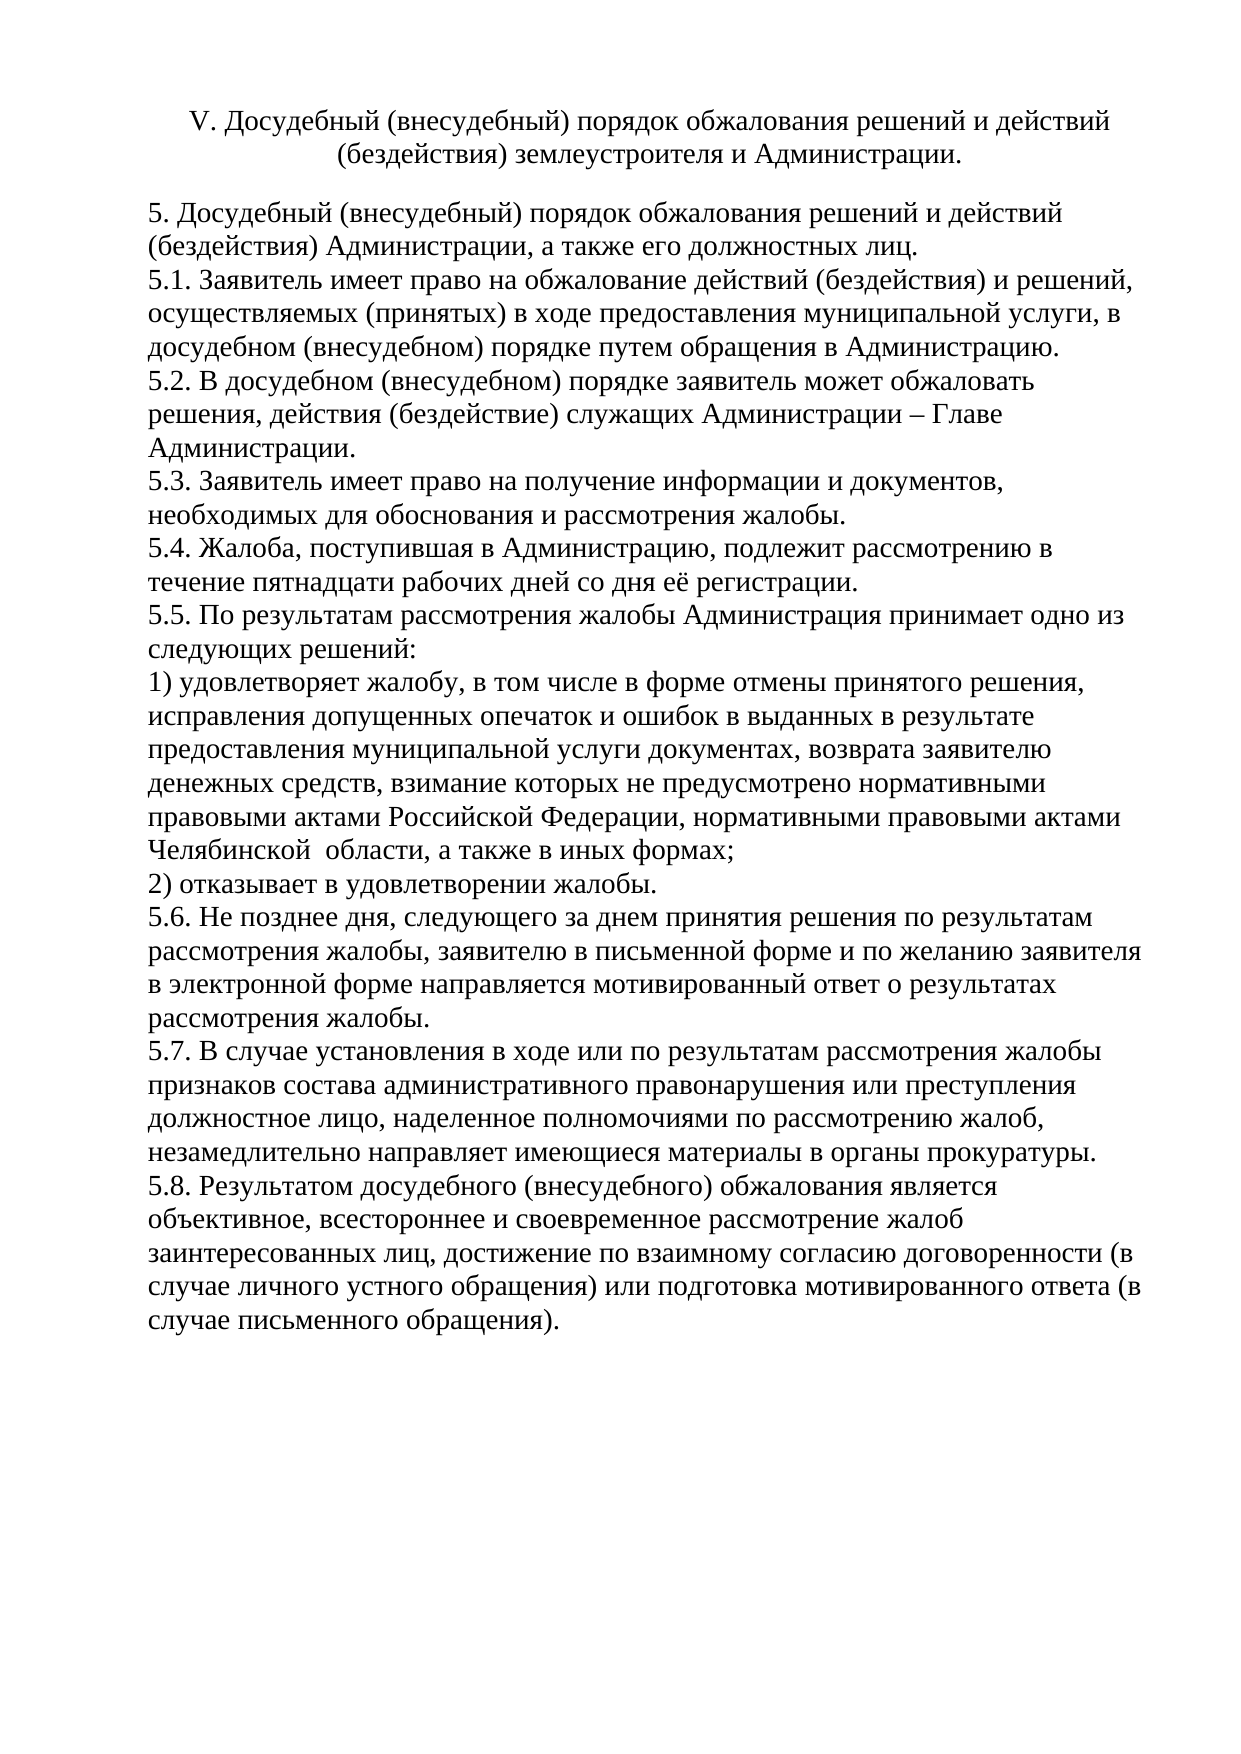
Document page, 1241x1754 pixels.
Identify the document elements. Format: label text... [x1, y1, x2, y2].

text V. Досудебный (внесудебный) порядок обжалования решений и действий (бездействия) землеустроителя и Администрации. [148, 103, 1152, 170]
text 5. Досудебный (внесудебный) порядок обжалования решений и действий (бездействия) Администрации, а также его должностных лиц. 5.1. Заявитель имеет право на обжалование действий (бездействия) и решений, осуществляемых (принятых) в ходе предоставления муниципальной услуги, в досудебном (внесудебном) порядке путем обращения в Администрацию. 5.2. В досудебном (внесудебном) порядке заявитель может обжаловать решения, действия (бездействие) служащих Администрации – Главе Администрации. 5.3. Заявитель имеет право на получение информации и документов, необходимых для обоснования и рассмотрения жалобы. 5.4. Жалоба, поступившая в Администрацию, подлежит рассмотрению в течение пятнадцати рабочих дней со дня её регистрации. 5.5. По результатам рассмотрения жалобы Администрация принимает одно из следующих решений: 1) удовлетворяет жалобу, в том числе в форме отмены принятого решения, исправления допущенных опечаток и ошибок в выданных в результате предоставления муниципальной услуги документах, возврата заявителю денежных средств, взимание которых не предусмотрено нормативными правовыми актами Российской Федерации, нормативными правовыми актами Челябинской области, а также в иных формах; 2) отказывает в удовлетворении жалобы. 5.6. Не позднее дня, следующего за днем принятия решения по результатам рассмотрения жалобы, заявителю в письменной форме и по желанию заявителя в электронной форме направляется мотивированный ответ о результатах рассмотрения жалобы. 5.7. В случае установления в ходе или по результатам рассмотрения жалобы признаков состава административного правонарушения или преступления должностное лицо, наделенное полномочиями по рассмотрению жалоб, незамедлительно направляет имеющиеся материалы в органы прокуратуры. 5.8. Результатом досудебного (внесудебного) обжалования является объективное, всестороннее и своевременное рассмотрение жалоб заинтересованных лиц, достижение по взаимному согласию договоренности (в случае личного устного обращения) или подготовка мотивированного ответа (в случае письменного обращения). [148, 195, 1152, 1335]
